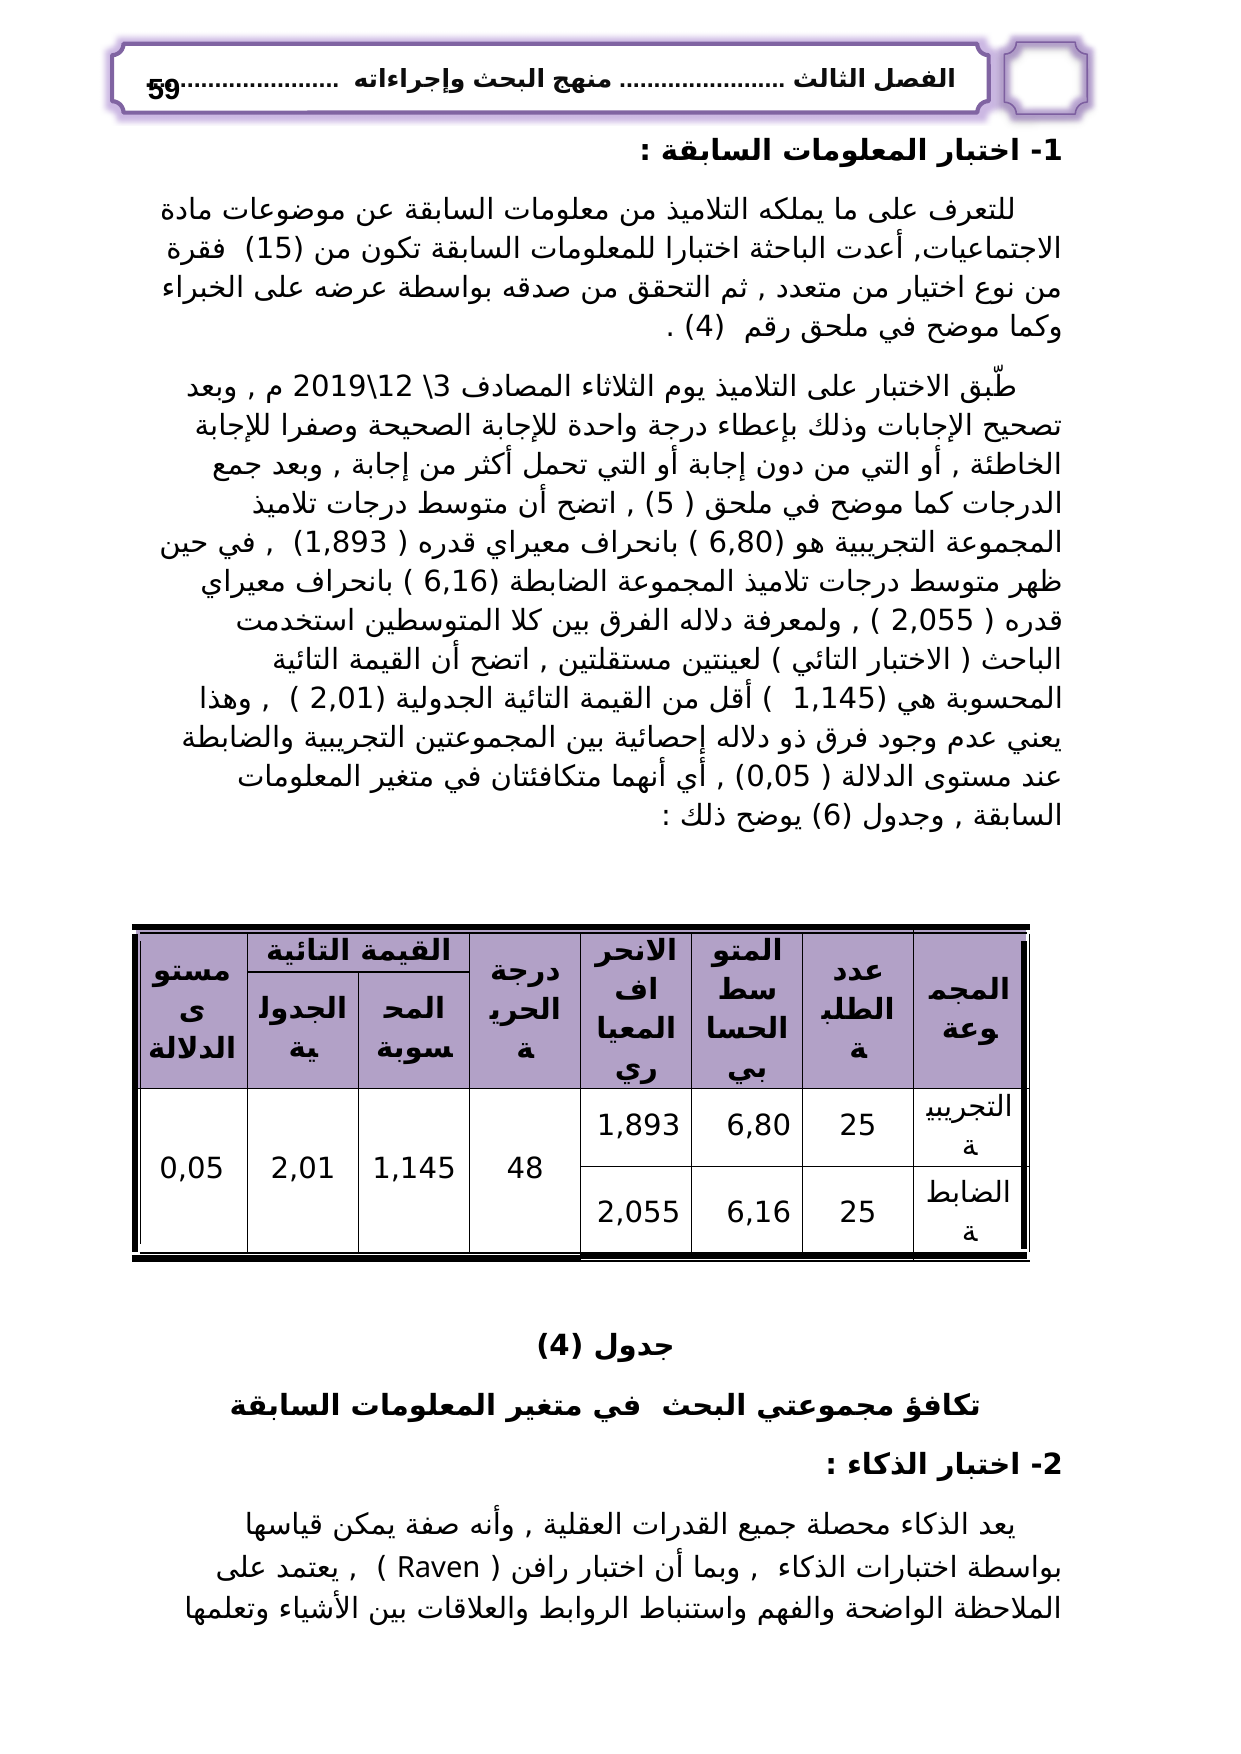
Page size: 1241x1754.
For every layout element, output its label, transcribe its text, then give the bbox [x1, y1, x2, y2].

table_cell 1,893 [581, 1089, 691, 1166]
table_cell التجريبية [914, 1089, 1021, 1166]
table_header المتوسط الحسابي [692, 934, 802, 1088]
text تكافؤ مجموعتي البحث في متغير المعلومات السابقة [148, 1388, 1063, 1422]
table_cell الجدولية [248, 973, 358, 1088]
text للتعرف على ما يملكه التلاميذ من معلومات السابقة عن موضوعات مادة الاجتماعيات, أعدت الباحثة اختبارا للمعلومات السابقة تكون من (15) فقرة من نوع اختيار من متعدد , ثم التحقق من صدقه بواسطة عرضه على الخبراء وكما موضح في ملحق رقم (4) . [148, 193, 1063, 343]
table_header المجموعة [914, 934, 1026, 1088]
table_cell 6,80 [692, 1089, 802, 1166]
table_cell 48 [470, 1089, 580, 1252]
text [148, 1507, 1063, 1625]
table_header القيمة التائية [248, 934, 469, 971]
table_header عدد الطلبة [803, 934, 913, 1088]
table_cell 1,145 [359, 1089, 469, 1252]
table_cell 6,16 [692, 1167, 802, 1252]
table_cell 25 [803, 1089, 913, 1166]
table_cell المحسوبة [359, 973, 469, 1088]
table_cell الضابطة [914, 1167, 1026, 1252]
text 2- اختبار الذكاء : [148, 1448, 1063, 1482]
text طّبق الاختبار على التلاميذ يوم الثلاثاء المصادف 3\ 12\2019 م , وبعد تصحيح الإجابات وذلك بإعطاء درجة واحدة للإجابة الصحيحة وصفرا للإجابة الخاطئة , أو التي من دون إجابة أو التي تحمل أكثر من إجابة , وبعد جمع الدرجات كما موضح في ملحق ( 5) , اتضح أن متوسط درجات تلاميذ المجموعة التجريبية هو (6,80 ) بانحراف معيراي قدره ( 1,893) , في حين ظهر متوسط درجات تلاميذ المجموعة الضابطة (6,16 ) بانحراف معيراي قدره ( 2,055 ) , ولمعرفة دلاله الفرق بين كلا المتوسطين استخدمت الباحث ( الاختبار التائي ) لعينتين مستقلتين , اتضح أن القيمة التائية المحسوبة هي (1,145 ) أقل من القيمة التائية الجدولية (2,01 ) , وهذا يعني عدم وجود فرق ذو دلاله إحصائية بين المجموعتين التجريبية والضابطة عند مستوى الدلالة ( 0,05) , أي أنهما متكافئتان في متغير المعلومات السابقة , وجدول (6) يوضح ذلك : [148, 369, 1063, 832]
table_cell 2,055 [581, 1167, 691, 1252]
table_cell 25 [803, 1167, 913, 1252]
table_cell 0,05 [138, 1089, 247, 1252]
text 1- اختبار المعلومات السابقة : [148, 133, 1063, 167]
text جدول (4) [148, 1328, 1063, 1362]
table_header الانحراف المعياري [581, 934, 691, 1088]
table_cell 2,01 [248, 1089, 358, 1252]
table_header درجة الحرية [470, 934, 580, 1088]
table_header مستوى الدلالة [136, 930, 248, 1088]
